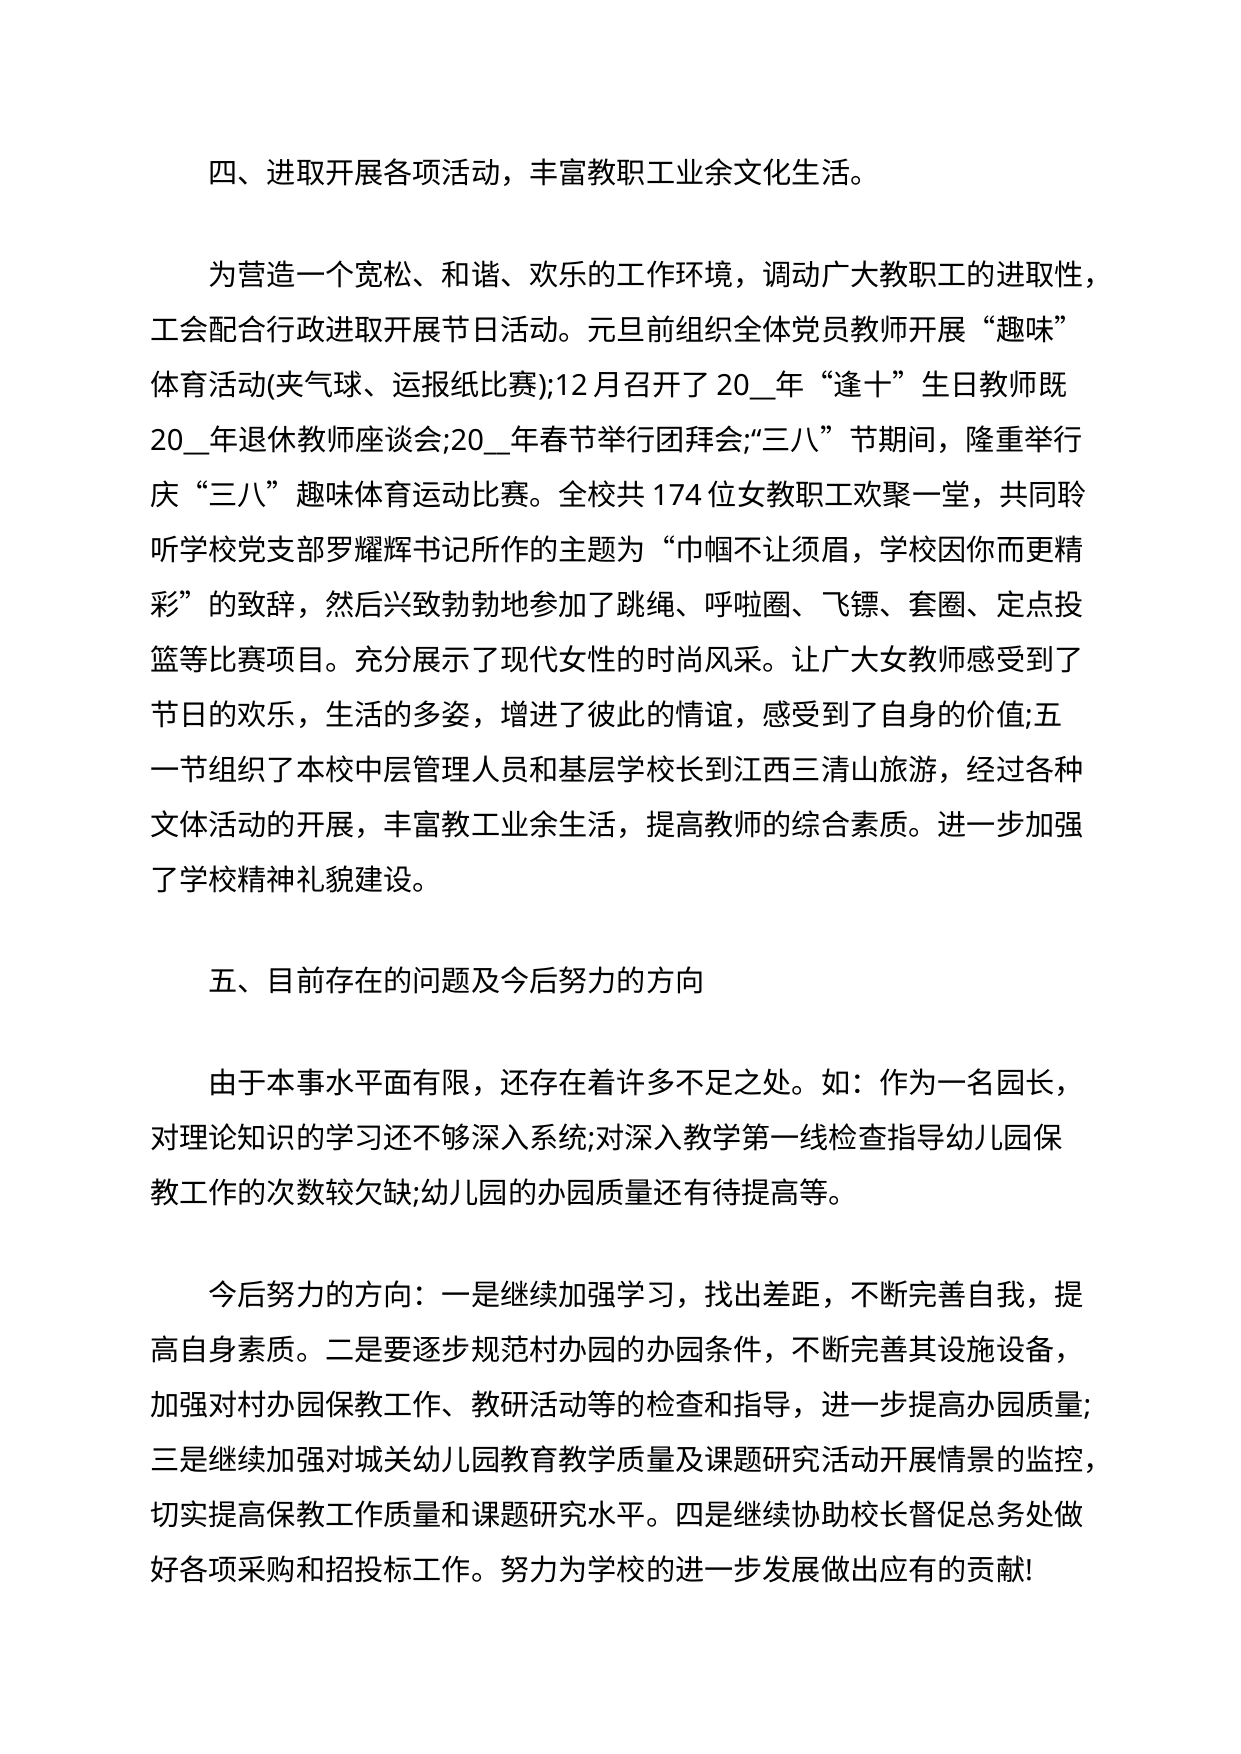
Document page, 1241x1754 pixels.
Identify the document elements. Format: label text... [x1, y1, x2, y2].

text 今后努力的方向：一是继续加强学习，找出差距，不断完善自我，提高自身素质。二是要逐步规范村办园的办园条件，不断完善其设施设备，加强对村办园保教工作、教研活动等的检查和指导，进一步提高办园质量;三是继续加强对城关幼儿园教育教学质量及课题研究活动开展情景的监控，切实提高保教工作质量和课题研究水平。四是继续协助校长督促总务处做好各项采购和招投标工作。努力为学校的进一步发展做出应有的贡献! [150, 1271, 1090, 1588]
text 四、进取开展各项活动，丰富教职工业余文化生活。 [150, 150, 1090, 192]
text 为营造一个宽松、和谐、欢乐的工作环境，调动广大教职工的进取性，工会配合行政进取开展节日活动。元旦前组织全体党员教师开展“趣味”体育活动(夹气球、运报纸比赛);12月召开了20__年“逢十”生日教师既20__年退休教师座谈会;20__年春节举行团拜会;“三八”节期间，隆重举行庆“三八”趣味体育运动比赛。全校共174位女教职工欢聚一堂，共同聆听学校党支部罗耀辉书记所作的主题为“巾帼不让须眉，学校因你而更精彩”的致辞，然后兴致勃勃地参加了跳绳、呼啦圈、飞镖、套圈、定点投篮等比赛项目。充分展示了现代女性的时尚风采。让广大女教师感受到了节日的欢乐，生活的多姿，增进了彼此的情谊，感受到了自身的价值;五一节组织了本校中层管理人员和基层学校长到江西三清山旅游，经过各种文体活动的开展，丰富教工业余生活，提高教师的综合素质。进一步加强了学校精神礼貌建设。 [150, 252, 1090, 898]
text 五、目前存在的问题及今后努力的方向 [150, 958, 1090, 1000]
text 由于本事水平面有限，还存在着许多不足之处。如：作为一名园长，对理论知识的学习还不够深入系统;对深入教学第一线检查指导幼儿园保教工作的次数较欠缺;幼儿园的办园质量还有待提高等。 [150, 1059, 1090, 1212]
